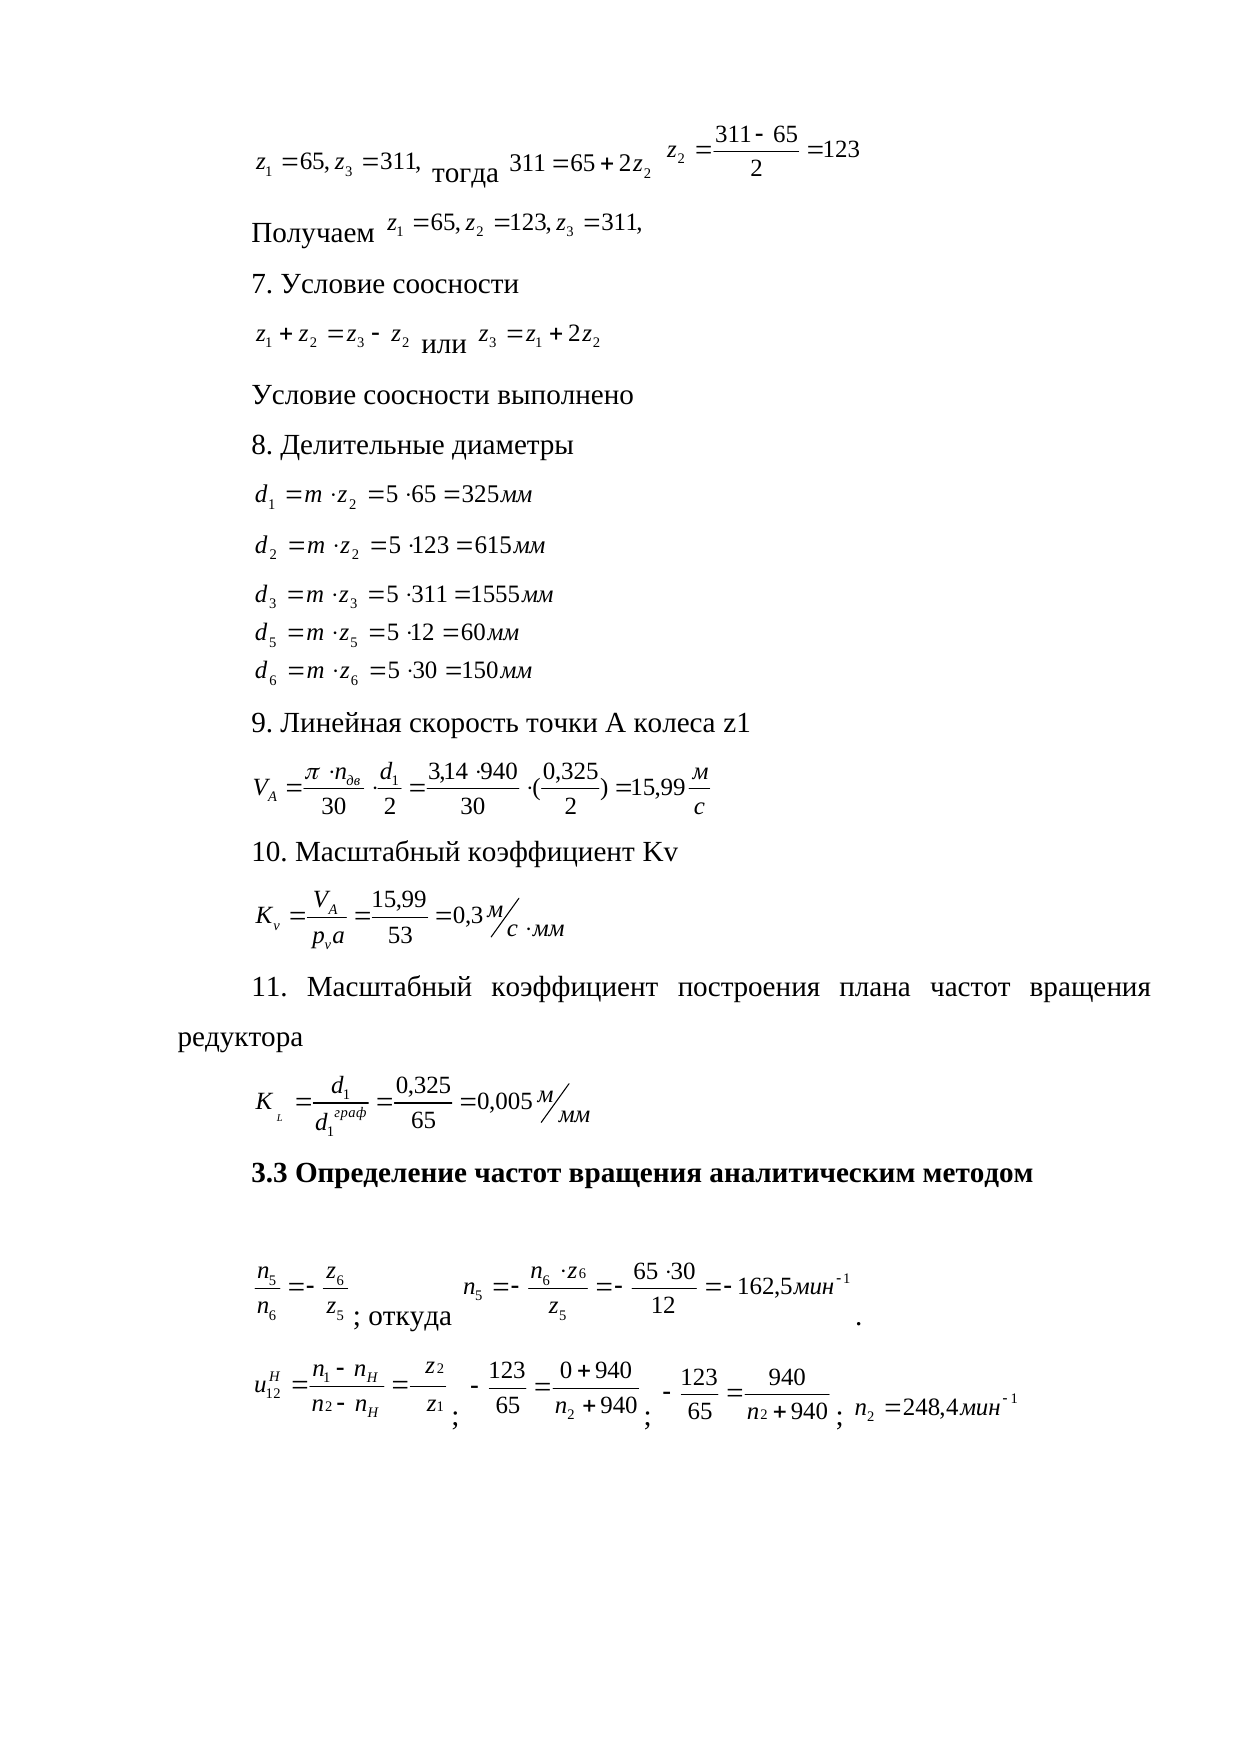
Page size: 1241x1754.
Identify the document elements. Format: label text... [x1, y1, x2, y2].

text тогда [177, 118, 1152, 188]
text 11. Масштабный коэффициент построения плана частот вращения редуктора [177, 969, 1152, 1053]
text 10. Масштабный коэффициент Kv [177, 834, 1152, 868]
text ; откуда . [177, 1255, 1152, 1332]
text 9. Линейная скорость точки A колеса z1 [177, 705, 1152, 739]
text ; ; ; [177, 1349, 1152, 1432]
text Условие соосности выполнено [177, 377, 1152, 410]
text 8. Делительные диаметры [177, 427, 1152, 461]
text 3.3 Определение частот вращения аналитическим методом [177, 1155, 1152, 1188]
text 7. Условие соосности [177, 266, 1152, 299]
text или [177, 316, 1152, 360]
text Получаем [177, 205, 1152, 249]
